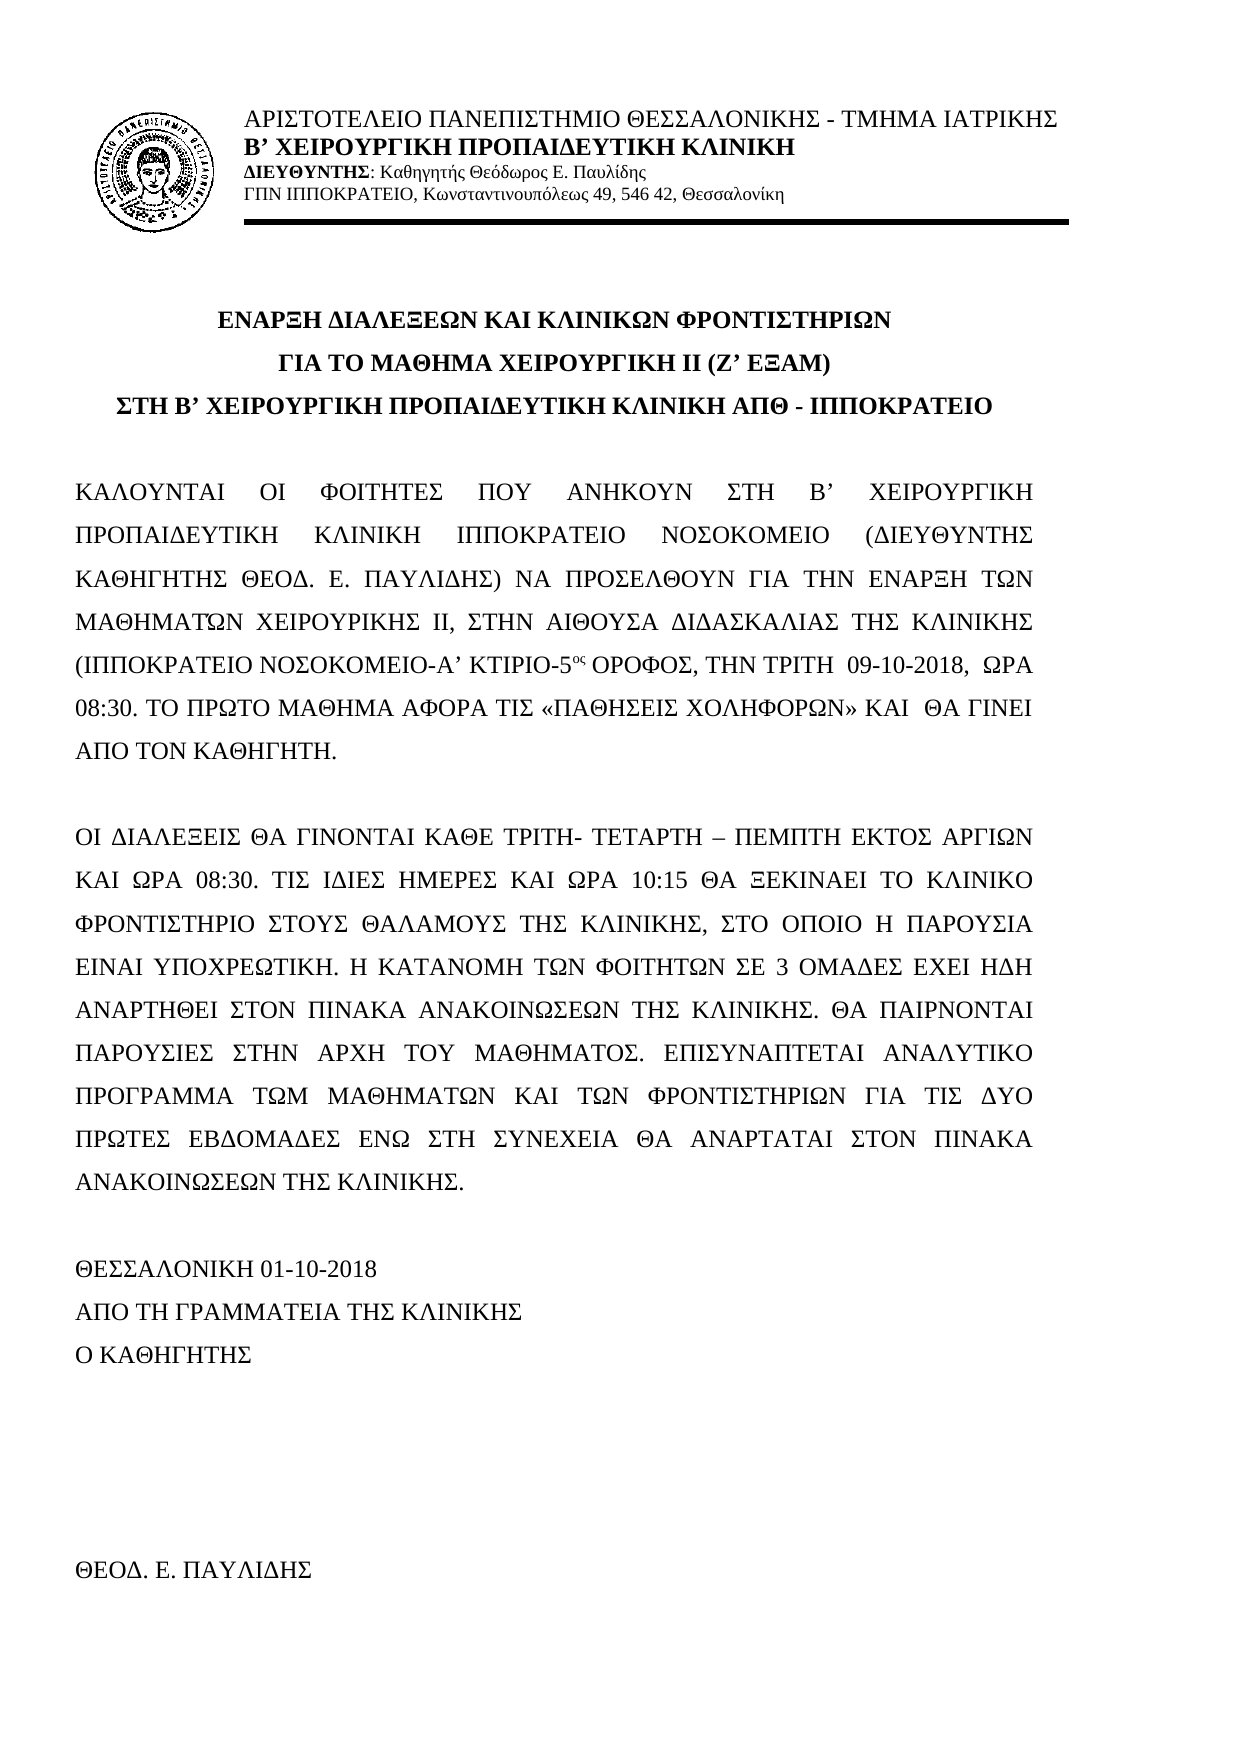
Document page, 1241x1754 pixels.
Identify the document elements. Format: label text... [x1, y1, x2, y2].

text ΘΕΟΔ. Ε. ΠΑΥΛΙΔΗΣ [75, 1556, 1034, 1584]
text ΑΠΟ ΤΗ ΓΡΑΜΜΑΤΕΙΑ ΤΗΣ ΚΛΙΝΙΚΗΣ [75, 1297, 1034, 1326]
text ΕΝΑΡΞΗ ΔΙΑΛΕΞΕΩΝ ΚΑΙ ΚΛΙΝΙΚΩΝ ΦΡΟΝΤΙΣΤΗΡΙΩΝ [75, 305, 1034, 334]
text ΑΡΙΣΤΟΤΕΛΕΙΟ ΠΑΝΕΠΙΣΤΗΜΙΟ ΘΕΣΣΑΛΟΝΙΚΗΣ - ΤΜΗΜΑ ΙΑΤΡΙΚΗΣ [226, 104, 1165, 132]
text ΓΠΝ ΙΠΠΟΚΡΑΤΕΙΟ, Κωνσταντινουπόλεως 49, 546 42, Θεσσαλονίκη [226, 183, 1165, 204]
text ΘΕΣΣΑΛΟΝΙΚΗ 01-10-2018 [75, 1254, 1034, 1282]
text ΣΤΗ Β’ ΧΕΙΡΟΥΡΓΙΚΗ ΠΡΟΠΑΙΔΕΥΤΙΚΗ ΚΛΙΝΙΚΗ ΑΠΘ - ΙΠΠΟΚΡΑΤΕΙΟ [75, 391, 1034, 420]
text ΚΑΛΟΥΝΤΑΙ ΟΙ ΦΟΙΤΗΤΕΣ ΠΟΥ ΑΝΗΚΟΥΝ ΣΤΗ Β’ ΧΕΙΡΟΥΡΓΙΚΗ ΠΡΟΠΑΙΔΕΥΤΙΚΗ ΚΛΙΝΙΚΗ ΙΠΠΟΚΡΑΤΕΙΟ ΝΟΣΟΚΟΜΕΙΟ (ΔΙΕΥΘΥΝΤΗΣ ΚΑΘΗΓΗΤΗΣ ΘΕΟΔ. Ε. ΠΑΥΛΙΔΗΣ) ΝΑ ΠΡΟΣΕΛΘΟΥΝ ΓΙΑ ΤΗΝ ΕΝΑΡΞΗ ΤΩΝ ΜΑΘΗΜΑΤΏΝ ΧΕΙΡΟΥΡΙΚΗΣ ΙΙ, ΣΤΗΝ ΑΙΘΟΥΣΑ ΔΙΔΑΣΚΑΛΙΑΣ ΤΗΣ ΚΛΙΝΙΚΗΣ (ΙΠΠΟΚΡΑΤΕΙΟ ΝΟΣΟΚΟΜΕΙΟ-Α’ ΚΤΙΡΙΟ-5ος ΟΡΟΦΟΣ, ΤΗΝ ΤΡΙΤΗ 09-10-2018, ΩΡΑ 08:30. ΤΟ ΠΡΩΤΟ ΜΑΘΗΜΑ ΑΦΟΡΑ ΤΙΣ «ΠΑΘΗΣΕΙΣ ΧΟΛΗΦΟΡΩΝ» ΚΑΙ ΘΑ ΓΙΝΕΙ ΑΠΟ ΤΟΝ ΚΑΘΗΓΗΤΗ. [75, 477, 1034, 765]
text ΟΙ ΔΙΑΛΕΞΕΙΣ ΘΑ ΓΙΝΟΝΤΑΙ ΚΑΘΕ ΤΡΙΤΗ- ΤΕΤΑΡΤΗ – ΠΕΜΠΤΗ ΕΚΤΟΣ ΑΡΓΙΩΝ ΚΑΙ ΩΡΑ 08:30. ΤΙΣ ΙΔΙΕΣ ΗΜΕΡΕΣ ΚΑΙ ΩΡΑ 10:15 ΘΑ ΞΕΚΙΝΑΕΙ ΤΟ ΚΛΙΝΙΚΟ ΦΡΟΝΤΙΣΤΗΡΙΟ ΣΤΟΥΣ ΘΑΛΑΜΟΥΣ ΤΗΣ ΚΛΙΝΙΚΗΣ, ΣΤΟ ΟΠΟΙΟ Η ΠΑΡΟΥΣΙΑ ΕΙΝΑΙ ΥΠΟΧΡΕΩΤΙΚΗ. Η ΚΑΤΑΝΟΜΗ ΤΩΝ ΦΟΙΤΗΤΩΝ ΣΕ 3 ΟΜΑΔΕΣ ΕΧΕΙ ΗΔΗ ΑΝΑΡΤΗΘΕΙ ΣΤΟΝ ΠΙΝΑΚΑ ΑΝΑΚΟΙΝΩΣΕΩΝ ΤΗΣ ΚΛΙΝΙΚΗΣ. ΘΑ ΠΑΙΡΝΟΝΤΑΙ ΠΑΡΟΥΣΙΕΣ ΣΤΗΝ ΑΡΧΗ ΤΟΥ ΜΑΘΗΜΑΤΟΣ. ΕΠΙΣΥΝΑΠΤΕΤΑΙ ΑΝΑΛΥΤΙΚΟ ΠΡΟΓΡΑΜΜΑ ΤΩΜ ΜΑΘΗΜΑΤΩΝ ΚΑΙ ΤΩΝ ΦΡΟΝΤΙΣΤΗΡΙΩΝ ΓΙΑ ΤΙΣ ΔΥΟ ΠΡΩΤΕΣ ΕΒΔΟΜΑΔΕΣ ΕΝΩ ΣΤΗ ΣΥΝΕΧΕΙΑ ΘΑ ΑΝΑΡΤΑΤΑΙ ΣΤΟΝ ΠΙΝΑΚΑ ΑΝΑΚΟΙΝΩΣΕΩΝ ΤΗΣ ΚΛΙΝΙΚΗΣ. [75, 822, 1034, 1196]
text Β’ ΧΕΙΡΟΥΡΓΙΚΗ ΠΡΟΠΑΙΔΕΥΤΙΚΗ ΚΛΙΝΙΚΗ [226, 132, 1165, 161]
text ΓΙΑ ΤΟ ΜΑΘΗΜΑ ΧΕΙΡΟΥΡΓΙΚΗ ΙΙ (Ζ’ ΕΞΑΜ) [75, 348, 1034, 377]
picture [75, 93, 226, 240]
text ΔΙΕΥΘΥΝΤΗΣ: Καθηγητής Θεόδωρος Ε. Παυλίδης [226, 161, 1165, 183]
text Ο ΚΑΘΗΓΗΤΗΣ [75, 1340, 1034, 1369]
